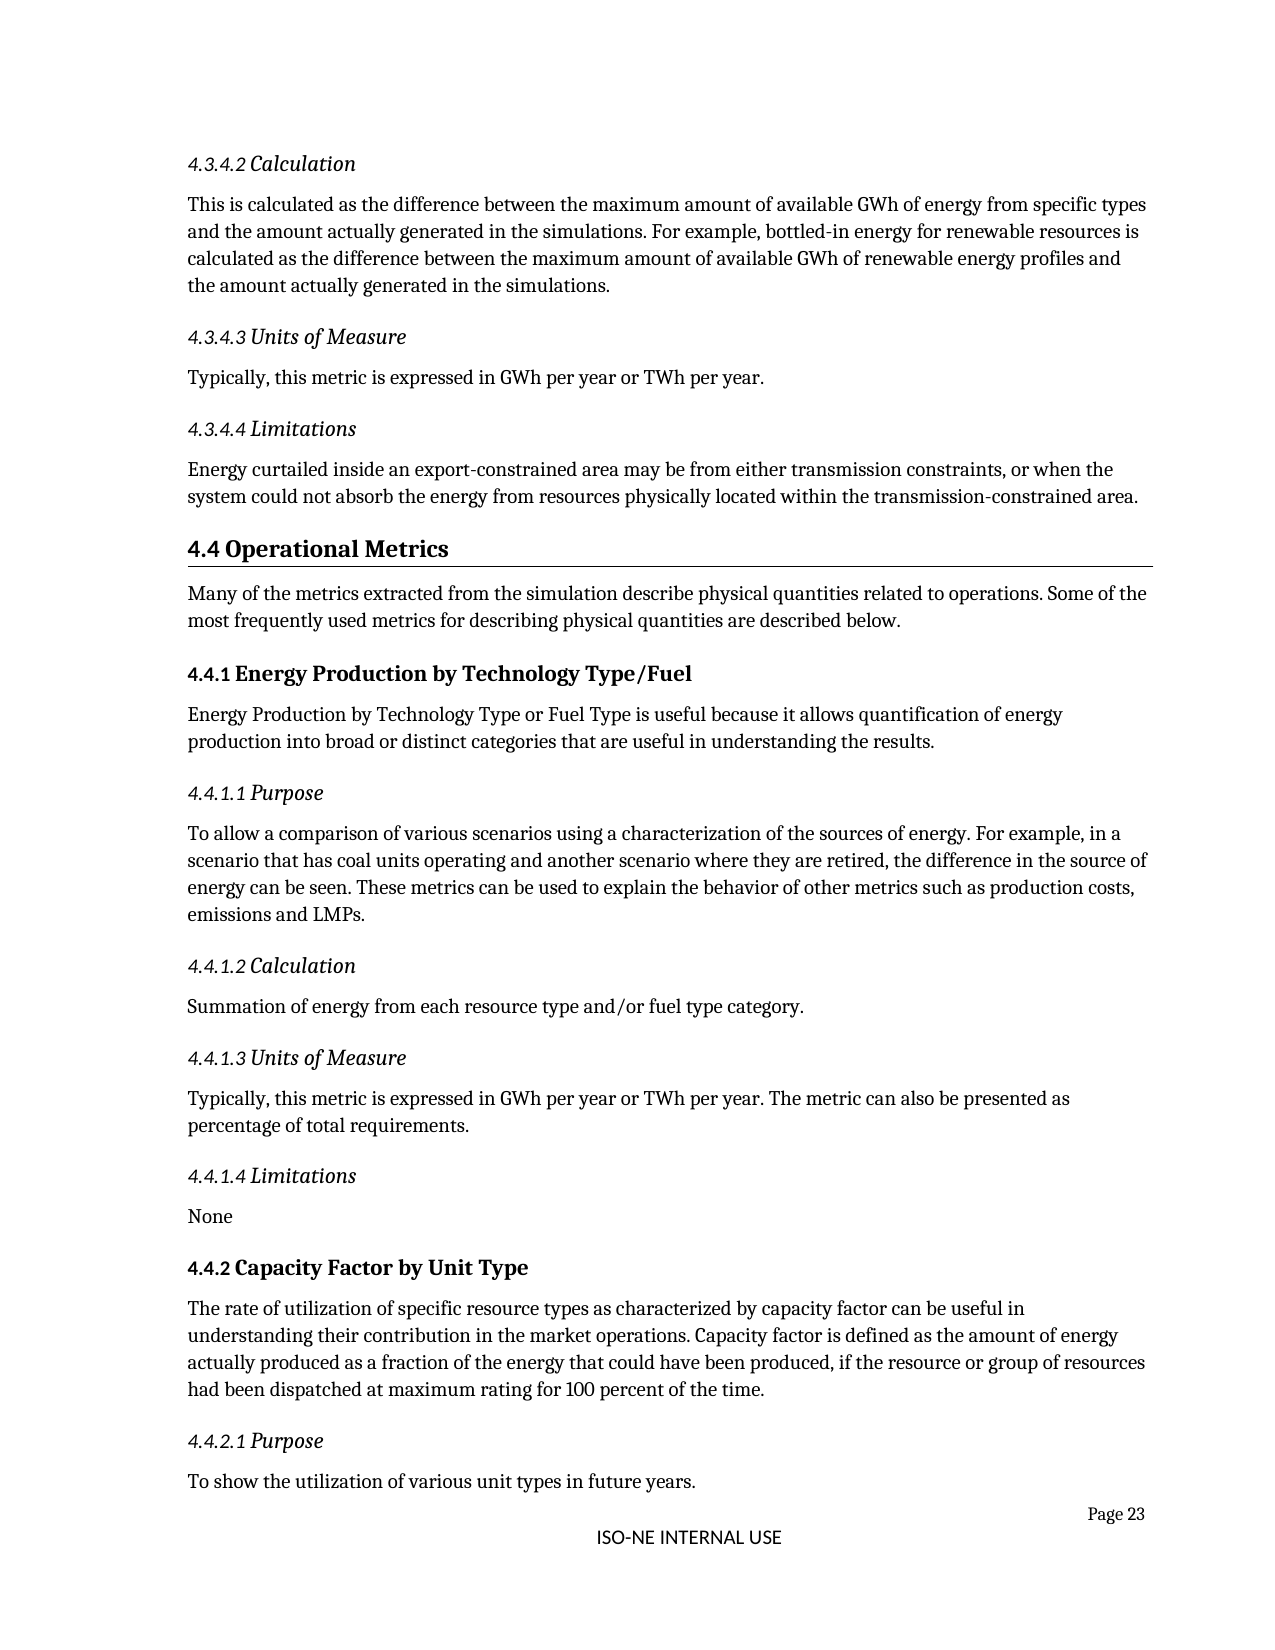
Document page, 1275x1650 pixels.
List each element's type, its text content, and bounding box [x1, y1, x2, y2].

subtitle Limitations [187, 414, 1153, 442]
subtitle Limitations [187, 1162, 1153, 1189]
subtitle Capacity Factor by Unit Type [187, 1254, 1153, 1281]
text Summation of energy from each resource type and/or fuel type category. [187, 991, 1153, 1018]
subtitle Units of Measure [187, 1043, 1153, 1071]
text The rate of utilization of specific resource types as characterized by capacity factor can be useful in understanding their contribution in the market operations. Capacity factor is defined as the amount of energy actually produced as a fraction of the energy that could have been produced, if the resource or group of resources had been dispatched at maximum rating for 100 percent of the time. [187, 1293, 1153, 1402]
text Energy Production by Technology Type or Fuel Type is useful because it allows quantification of energy production into broad or distinct categories that are useful in understanding the results. [187, 700, 1153, 754]
text To allow a comparison of various scenarios using a characterization of the sources of energy. For example, in a scenario that has coal units operating and another scenario where they are retired, the difference in the source of energy can be seen. These metrics can be used to explain the behavior of other metrics such as production costs, emissions and LMPs. [187, 818, 1153, 927]
subtitle Energy Production by Technology Type/Fuel [187, 660, 1153, 687]
text Many of the metrics extracted from the simulation describe physical quantities related to operations. Some of the most frequently used metrics for describing physical quantities are described below. [187, 579, 1153, 660]
text This is calculated as the difference between the maximum amount of available GWh of energy from specific types and the amount actually generated in the simulations. For example, bottled-in energy for renewable resources is calculated as the difference between the maximum amount of available GWh of renewable energy profiles and the amount actually generated in the simulations. [187, 189, 1153, 298]
text None [187, 1202, 1153, 1229]
subtitle Calculation [187, 952, 1153, 979]
text To show the utilization of various unit types in future years. [187, 1466, 1153, 1493]
subtitle Operational Metrics [187, 533, 1153, 566]
subtitle Units of Measure [187, 323, 1153, 350]
text Typically, this metric is expressed in GWh per year or TWh per year. [187, 362, 1153, 389]
subtitle Calculation [187, 150, 1153, 177]
text Energy curtailed inside an export-constrained area may be from either transmission constraints, or when the system could not absorb the energy from resources physically located within the transmission-constrained area. [187, 454, 1153, 508]
subtitle Purpose [187, 1427, 1153, 1454]
text Typically, this metric is expressed in GWh per year or TWh per year. The metric can also be presented as percentage of total requirements. [187, 1083, 1153, 1137]
subtitle Purpose [187, 779, 1153, 806]
